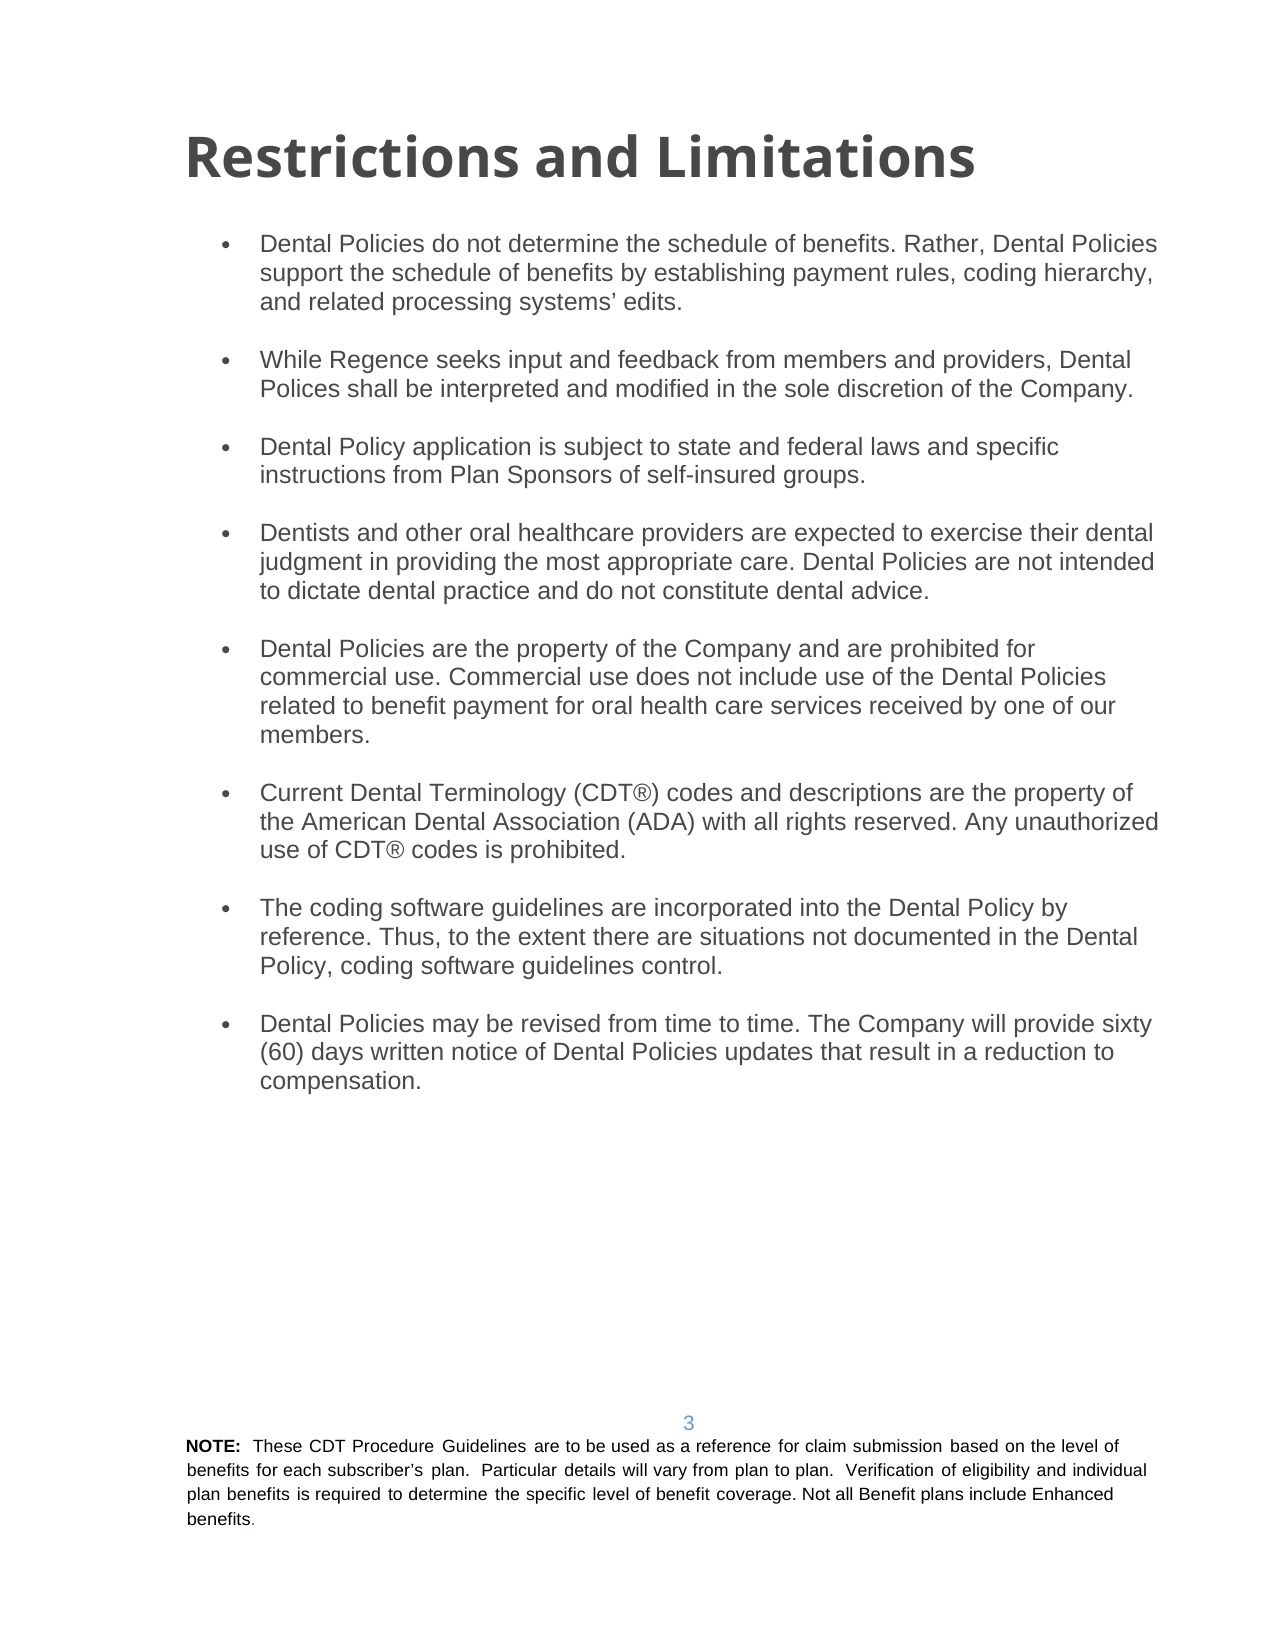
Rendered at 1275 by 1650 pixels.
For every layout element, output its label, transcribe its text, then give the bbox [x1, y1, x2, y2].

list Dental Policy application is subject to state and federal laws and specific instructions from Plan Sponsors of self-insured groups. [222, 431, 1165, 489]
list Dental Policies are the property of the Company and are prohibited for commercial use. Commercial use does not include use of the Dental Policies related to benefit payment for oral health care services received by one of our members. [222, 633, 1165, 748]
list Current Dental Terminology (CDT®) codes and descriptions are the property of the American Dental Association (ADA) with all rights reserved. Any unauthorized use of CDT® codes is prohibited. [222, 778, 1165, 864]
list Dental Policies do not determine the schedule of benefits. Rather, Dental Policies support the schedule of benefits by establishing payment rules, coding hierarchy, and related processing systems’ edits. [222, 229, 1165, 316]
list The coding software guidelines are incorporated into the Dental Policy by reference. Thus, to the extent there are situations not documented in the Dental Policy, coding software guidelines control. [222, 893, 1165, 979]
list Dentists and other oral healthcare providers are expected to exercise their dental judgment in providing the most appropriate care. Dental Policies are not intended to dictate dental practice and do not constitute dental advice. [222, 518, 1165, 604]
list While Regence seeks input and feedback from members and providers, Dental Polices shall be interpreted and modified in the sole discretion of the Company. [222, 345, 1165, 402]
list Dental Policies may be revised from time to time. The Company will provide sixty (60) days written notice of Dental Policies updates that result in a reduction to compensation. [222, 1008, 1165, 1095]
subtitle Restrictions and Limitations [184, 117, 1165, 194]
